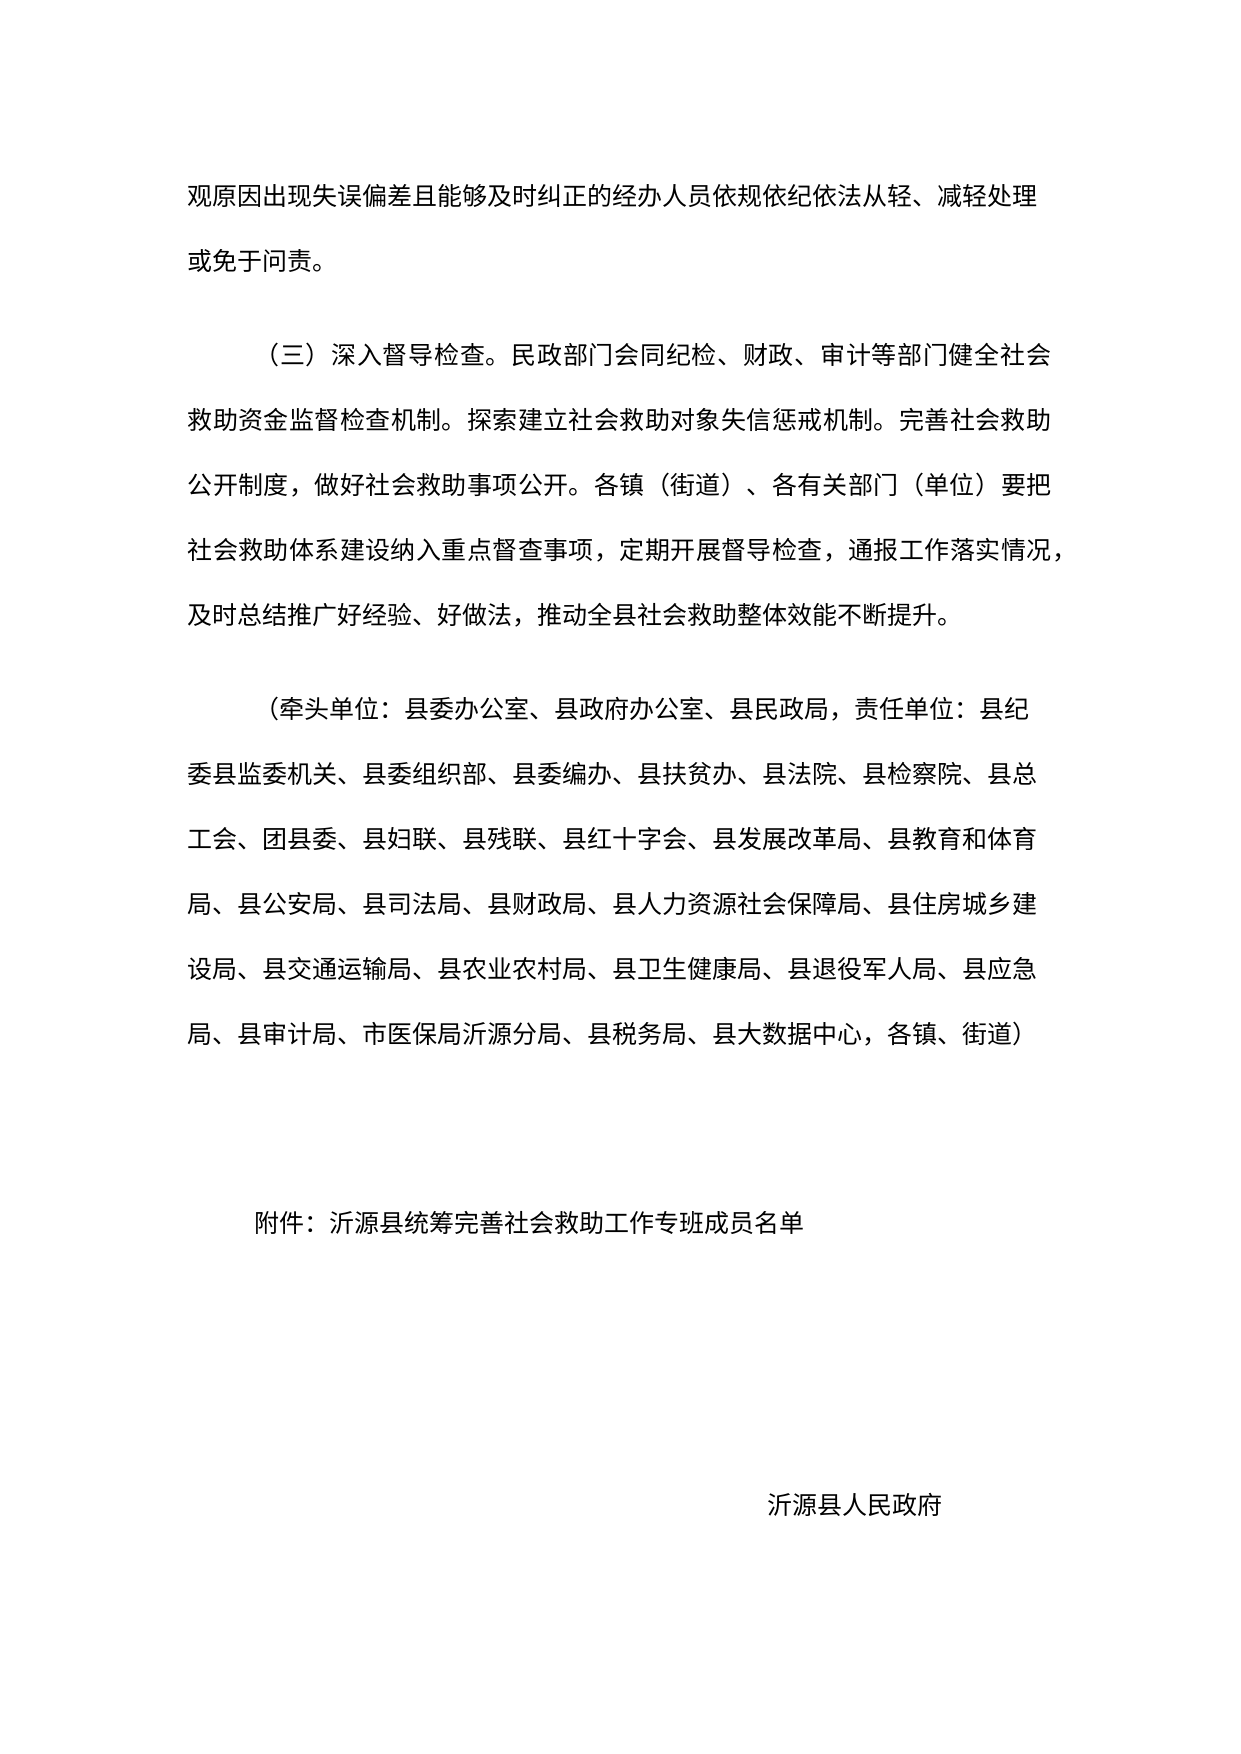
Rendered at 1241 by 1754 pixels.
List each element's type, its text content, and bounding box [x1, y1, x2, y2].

text 附件：沂源县统筹完善社会救助工作专班成员名单 [187, 1189, 1053, 1254]
text （三）深入督导检查。民政部门会同纪检、财政、审计等部门健全社会救助资金监督检查机制。探索建立社会救助对象失信惩戒机制。完善社会救助公开制度，做好社会救助事项公开。各镇（街道）、各有关部门（单位）要把社会救助体系建设纳入重点督查事项，定期开展督导检查，通报工作落实情况，及时总结推广好经验、好做法，推动全县社会救助整体效能不断提升。 [187, 321, 1053, 646]
text （牵头单位：县委办公室、县政府办公室、县民政局，责任单位：县纪委县监委机关、县委组织部、县委编办、县扶贫办、县法院、县检察院、县总工会、团县委、县妇联、县残联、县红十字会、县发展改革局、县教育和体育局、县公安局、县司法局、县财政局、县人力资源社会保障局、县住房城乡建设局、县交通运输局、县农业农村局、县卫生健康局、县退役军人局、县应急局、县审计局、市医保局沂源分局、县税务局、县大数据中心，各镇、街道） [187, 675, 1053, 1065]
text 沂源县人民政府 [187, 1471, 942, 1536]
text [187, 162, 1053, 292]
